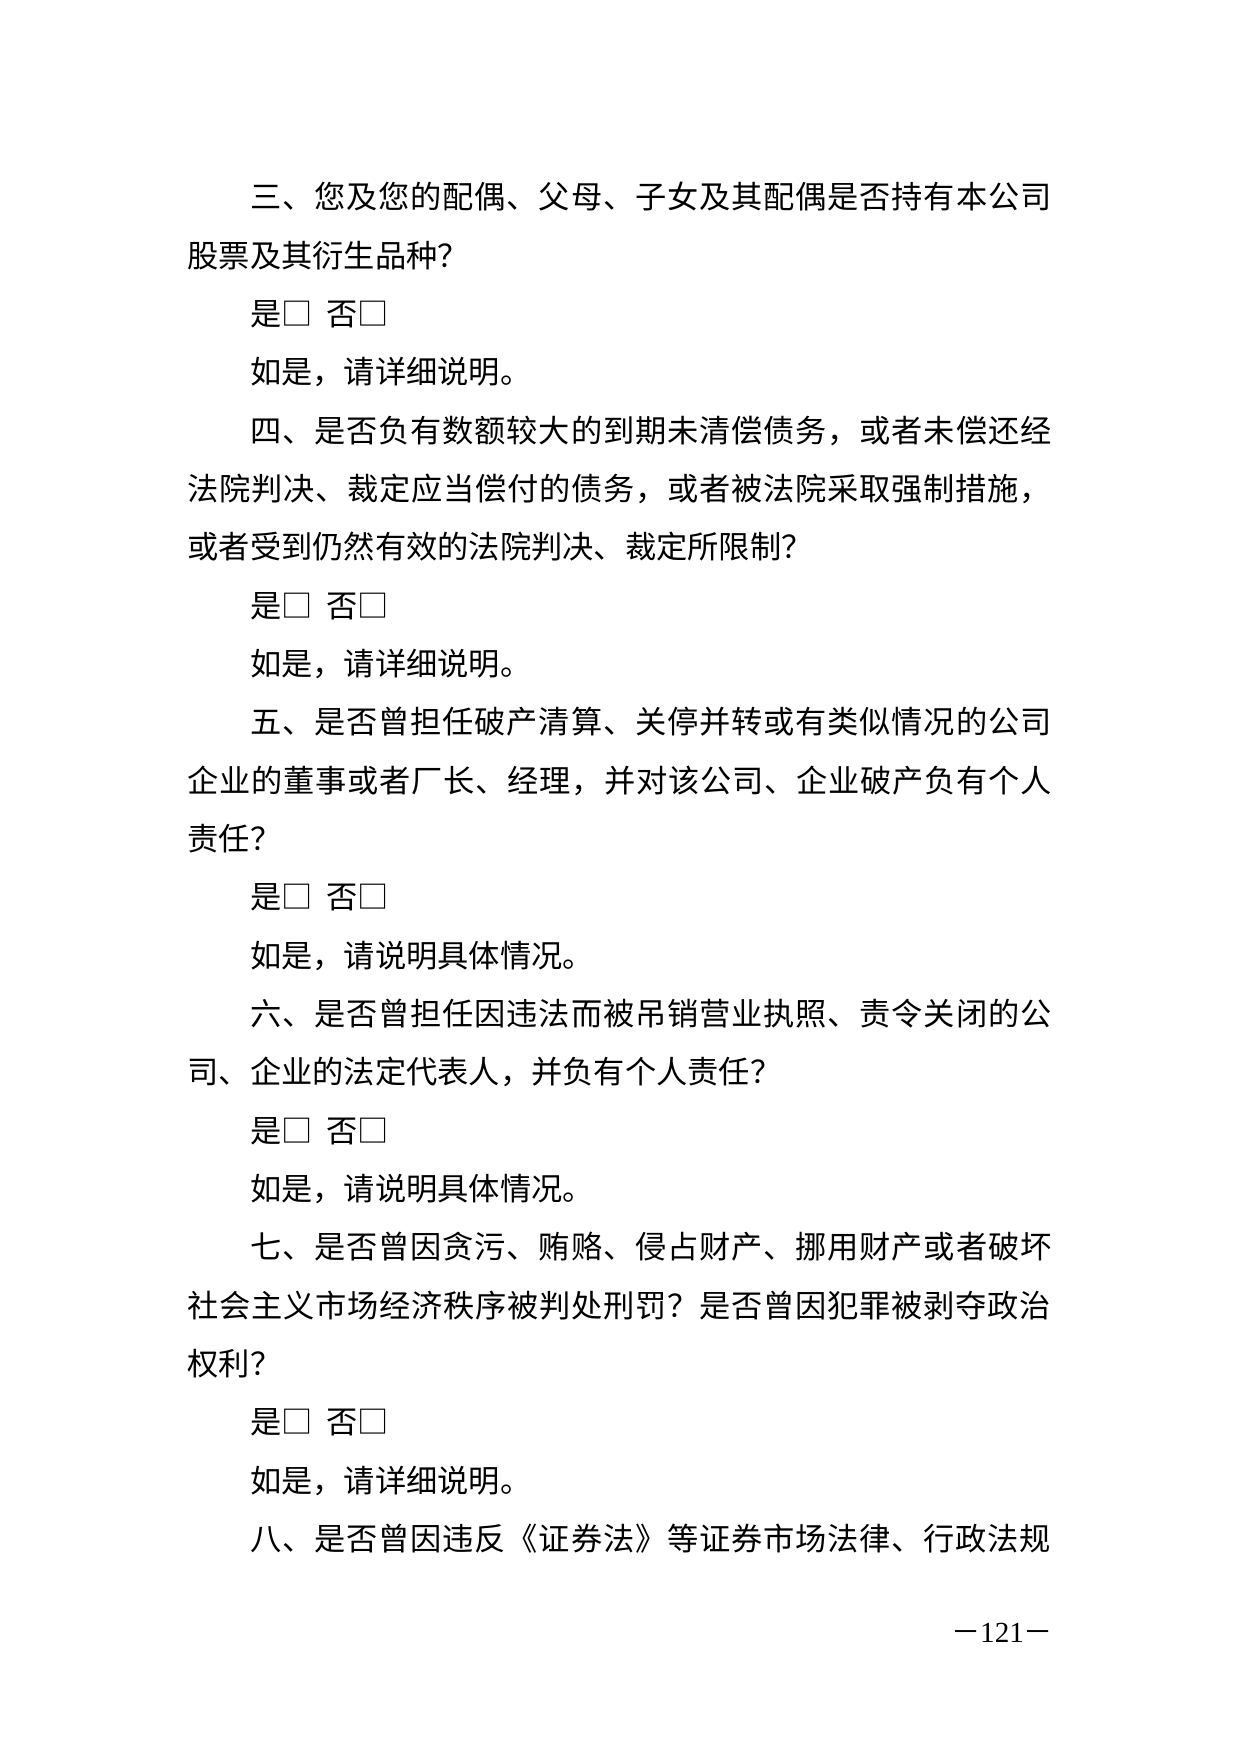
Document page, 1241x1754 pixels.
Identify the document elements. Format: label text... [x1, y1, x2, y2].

text 七、是否曾因贪污、贿赂、侵占财产、挪用财产或者破坏社会主义市场经济秩序被判处刑罚？是否曾因犯罪被剥夺政治权利？ [187, 1212, 1053, 1387]
text 如是，请详细说明。 [187, 629, 1053, 687]
text 是□ 否□ [187, 1095, 1053, 1154]
text 三、您及您的配偶、父母、子女及其配偶是否持有本公司股票及其衍生品种？ [187, 162, 1053, 279]
text 如是，请说明具体情况。 [187, 1154, 1053, 1212]
text 四、是否负有数额较大的到期未清偿债务，或者未偿还经法院判决、裁定应当偿付的债务，或者被法院采取强制措施，或者受到仍然有效的法院判决、裁定所限制？ [187, 395, 1053, 570]
text 是□ 否□ [187, 1387, 1053, 1445]
text 六、是否曾担任因违法而被吊销营业执照、责令关闭的公司、企业的法定代表人，并负有个人责任？ [187, 979, 1053, 1095]
text 是□ 否□ [187, 570, 1053, 629]
text 是□ 否□ [187, 862, 1053, 920]
text 如是，请详细说明。 [187, 1445, 1053, 1504]
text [187, 1504, 1053, 1562]
text 如是，请详细说明。 [187, 337, 1053, 395]
text 如是，请说明具体情况。 [187, 920, 1053, 979]
text 是□ 否□ [187, 279, 1053, 337]
text 五、是否曾担任破产清算、关停并转或有类似情况的公司、企业的董事或者厂长、经理，并对该公司、企业破产负有个人责任？ [187, 687, 1053, 862]
